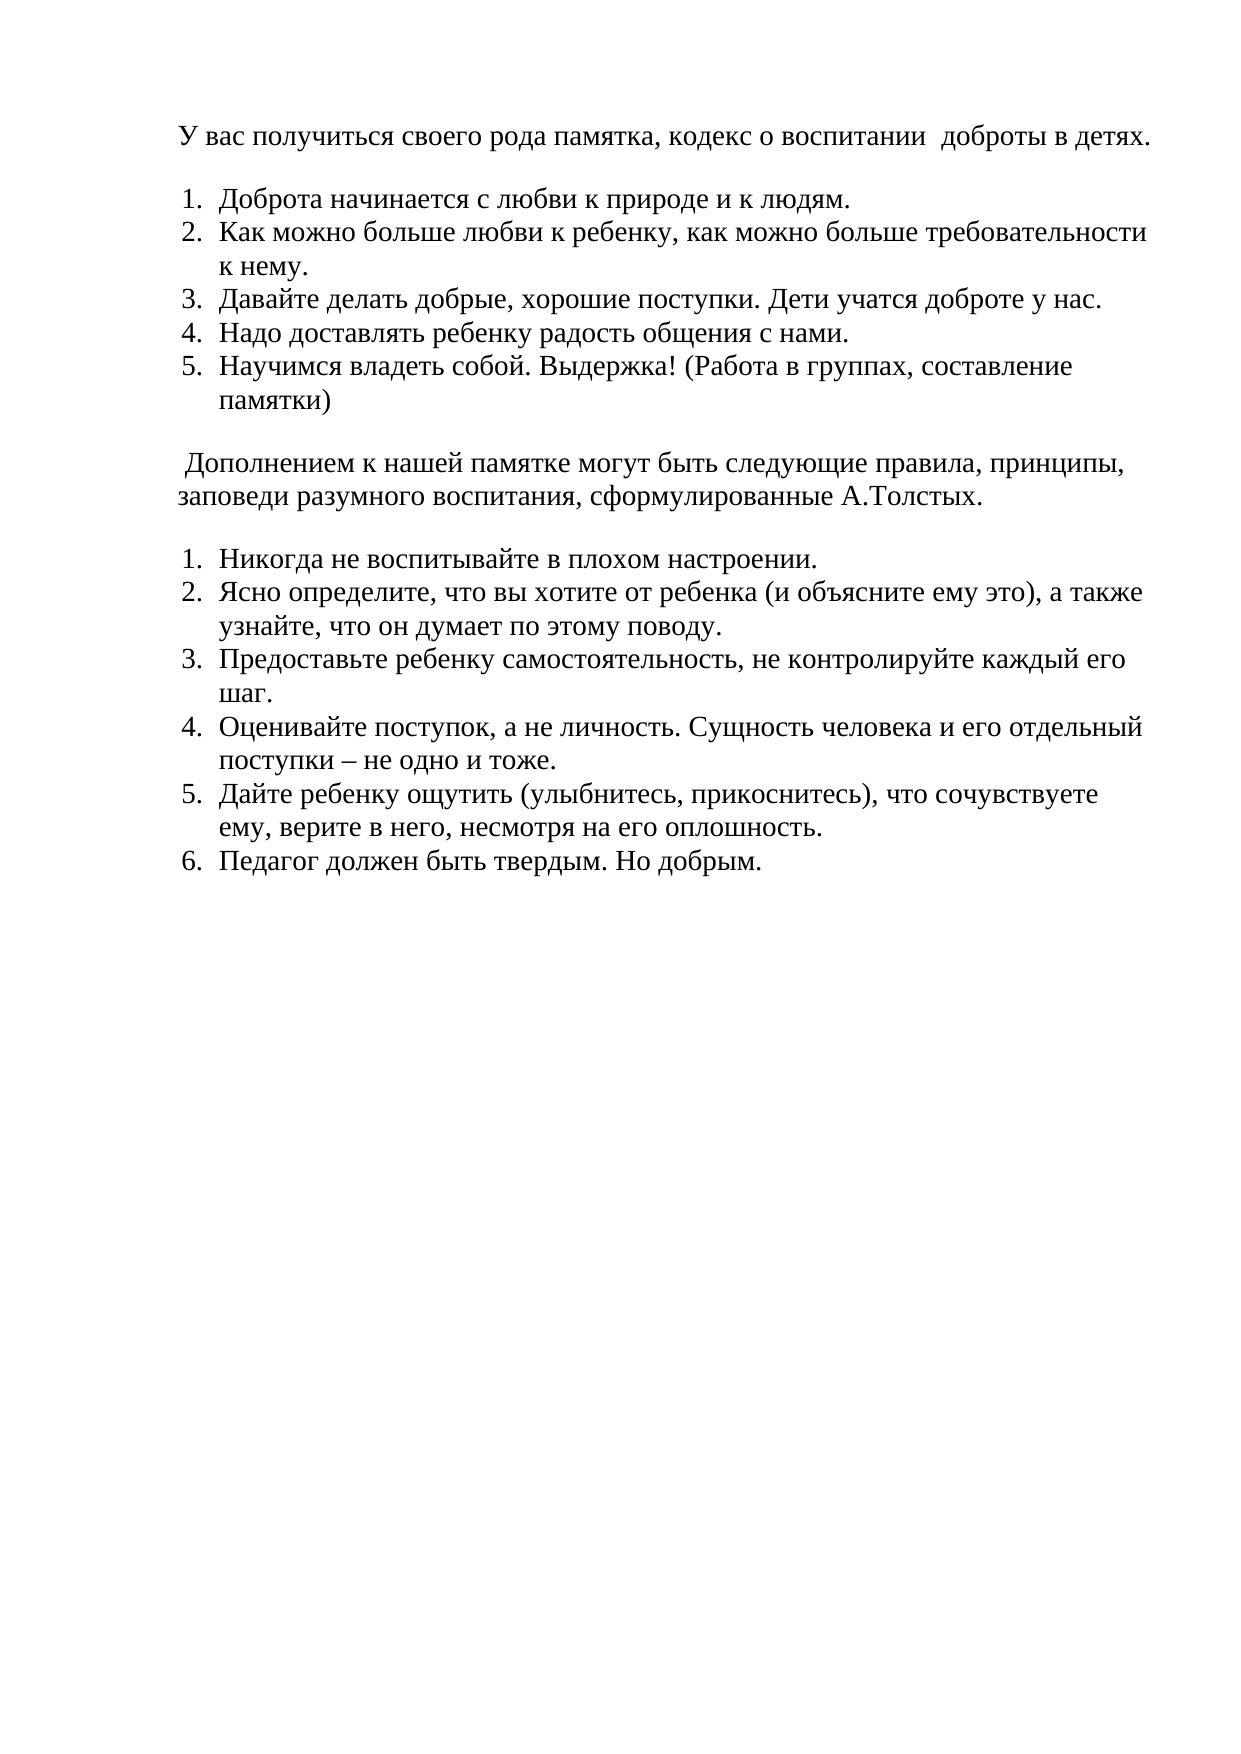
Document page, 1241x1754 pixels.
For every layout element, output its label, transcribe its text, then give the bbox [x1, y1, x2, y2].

list Предоставьте ребенку самостоятельность, не контролируйте каждый его шаг. [181, 642, 1152, 709]
list Оценивайте поступок, а не личность. Сущность человека и его отдельный поступки – не одно и тоже. [181, 709, 1152, 776]
list Ясно определите, что вы хотите от ребенка (и объясните ему это), а также узнайте, что он думает по этому поводу. [181, 574, 1152, 642]
text У вас получиться своего рода памятка, кодекс о воспитании доброты в детях. [177, 118, 1152, 152]
list Надо доставлять ребенку радость общения с нами. [181, 315, 1152, 348]
list Доброта начинается с любви к природе и к людям. [181, 181, 1152, 214]
list Никогда не воспитывайте в плохом настроении. [181, 541, 1152, 574]
list Дайте ребенку ощутить (улыбнитесь, прикоснитесь), что сочувствуете ему, верите в него, несмотря на его оплошность. [181, 776, 1152, 843]
text Дополнением к нашей памятке могут быть следующие правила, принципы, заповеди разумного воспитания, сформулированные А.Толстых. [177, 445, 1152, 512]
list Педагог должен быть твердым. Но добрым. [181, 843, 1152, 876]
list Давайте делать добрые, хорошие поступки. Дети учатся доброте у нас. [181, 281, 1152, 315]
list Научимся владеть собой. Выдержка! (Работа в группах, составление памятки) [181, 348, 1152, 416]
list Как можно больше любви к ребенку, как можно больше требовательности к нему. [181, 214, 1152, 281]
